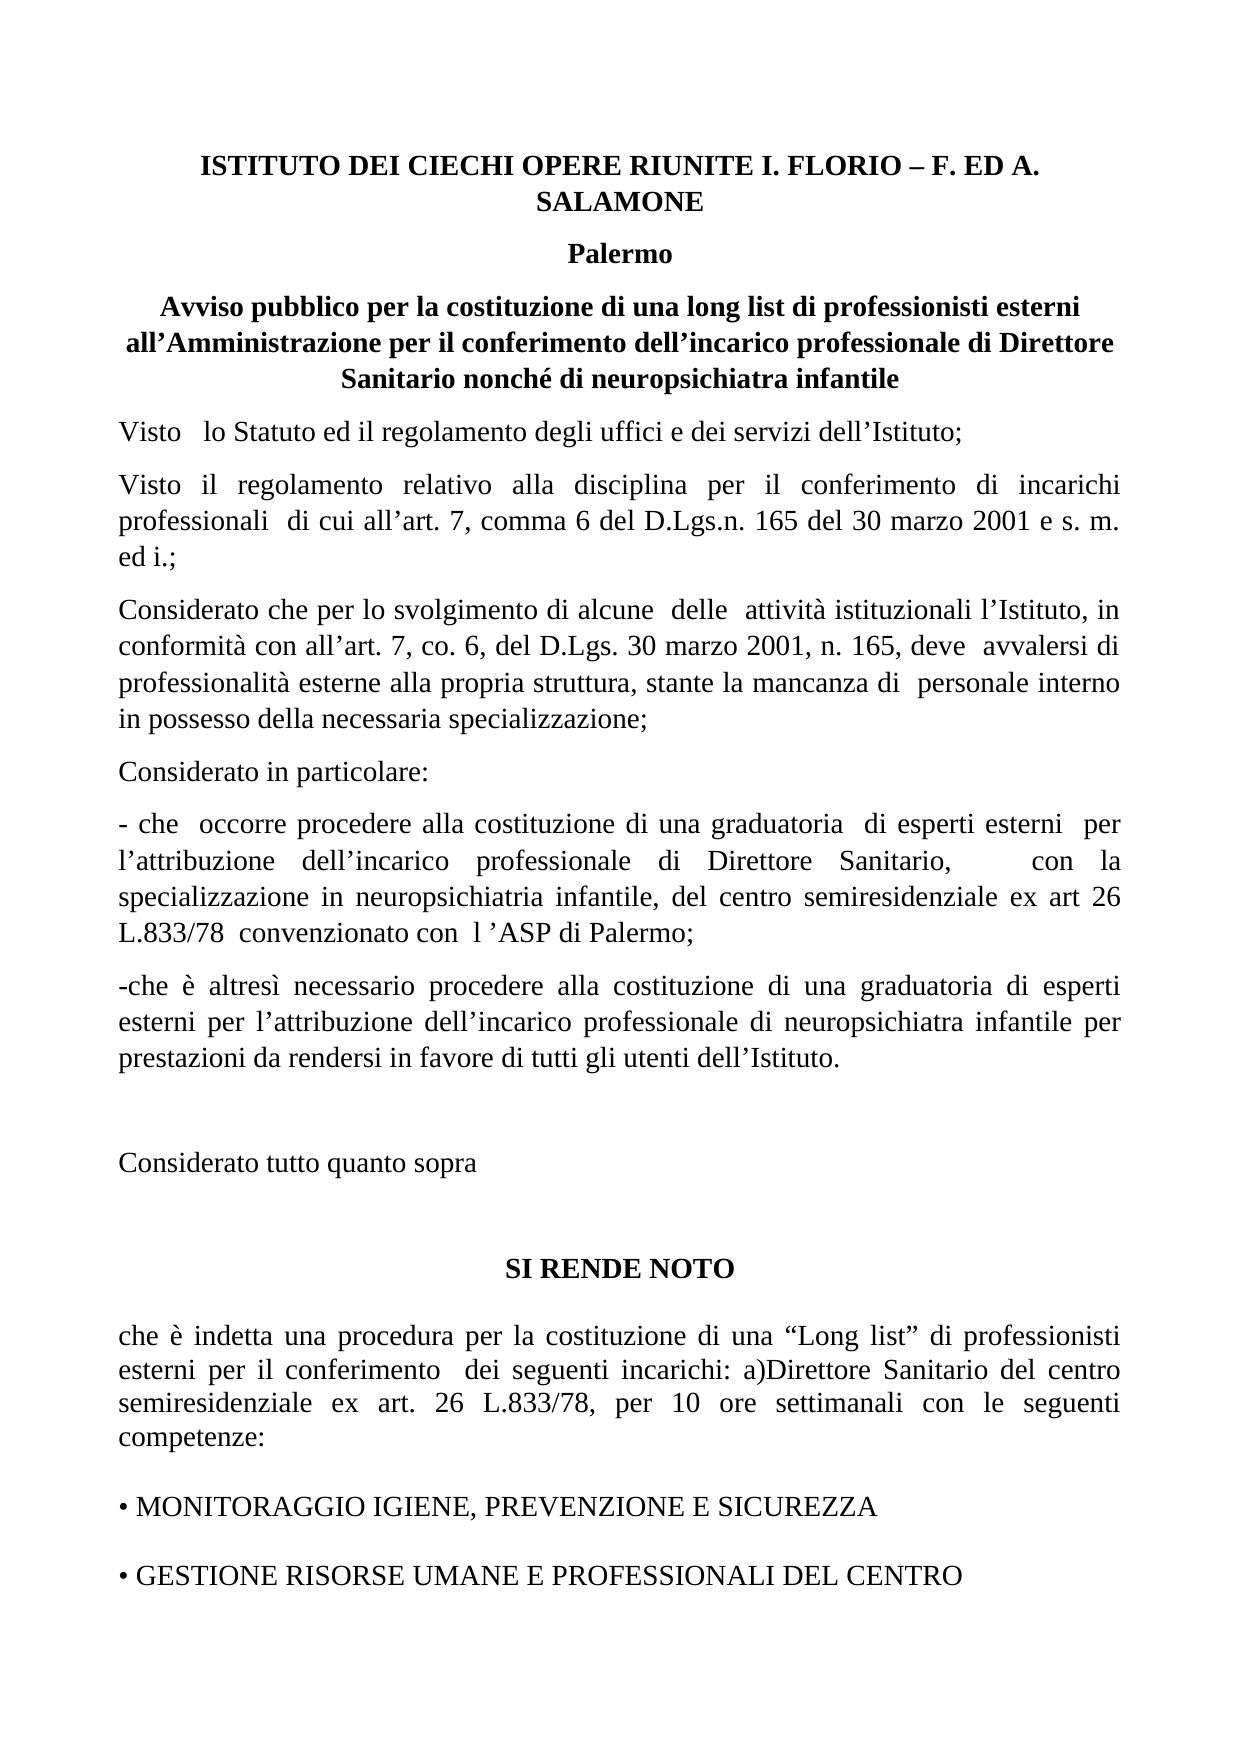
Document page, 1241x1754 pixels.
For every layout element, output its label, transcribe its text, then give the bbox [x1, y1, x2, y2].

text - che occorre procedere alla costituzione di una graduatoria di esperti esterni per l’attribuzione dell’incarico professionale di Direttore Sanitario, con la specializzazione in neuropsichiatria infantile, del centro semiresidenziale ex art 26 L.833/78 convenzionato con l ’ASP di Palermo; [118, 806, 1122, 948]
text Visto il regolamento relativo alla disciplina per il conferimento di incarichi professionali di cui all’art. 7, comma 6 del D.Lgs.n. 165 del 30 marzo 2001 e s. m. ed i.; [118, 467, 1122, 573]
text Considerato che per lo svolgimento di alcune delle attività istituzionali l’Istituto, in conformità con all’art. 7, co. 6, del D.Lgs. 30 marzo 2001, n. 165, deve avvalersi di professionalità esterne alla propria struttura, stante la mancanza di personale interno in possesso della necessaria specializzazione; [118, 592, 1122, 734]
text SI RENDE NOTO [118, 1251, 1122, 1285]
text • MONITORAGGIO IGIENE, PREVENZIONE E SICUREZZA [118, 1482, 1122, 1522]
text ISTITUTO DEI CIECHI OPERE RIUNITE I. FLORIO – F. ED A. SALAMONE [118, 148, 1122, 217]
text • GESTIONE RISORSE UMANE E PROFESSIONALI DEL CENTRO [118, 1551, 1122, 1592]
text Considerato in particolare: [118, 754, 1122, 787]
text Avviso pubblico per la costituzione di una long list di professionisti esterni all’Amministrazione per il conferimento dell’incarico professionale di Direttore Sanitario nonché di neuropsichiatra infantile [118, 289, 1122, 395]
text -che è altresì necessario procedere alla costituzione di una graduatoria di esperti esterni per l’attribuzione dell’incarico professionale di neuropsichiatra infantile per prestazioni da rendersi in favore di tutti gli utenti dell’Istituto. [118, 968, 1122, 1073]
text Considerato tutto quanto sopra [118, 1146, 1122, 1179]
text Visto lo Statuto ed il regolamento degli uffici e dei servizi dell’Istituto; [118, 414, 1122, 448]
text che è indetta una procedura per la costituzione di una “Long list” di professionisti esterni per il conferimento dei seguenti incarichi: a)Direttore Sanitario del centro semiresidenziale ex art. 26 L.833/78, per 10 ore settimanali con le seguenti competenze: [118, 1318, 1122, 1452]
text Palermo [118, 237, 1122, 270]
